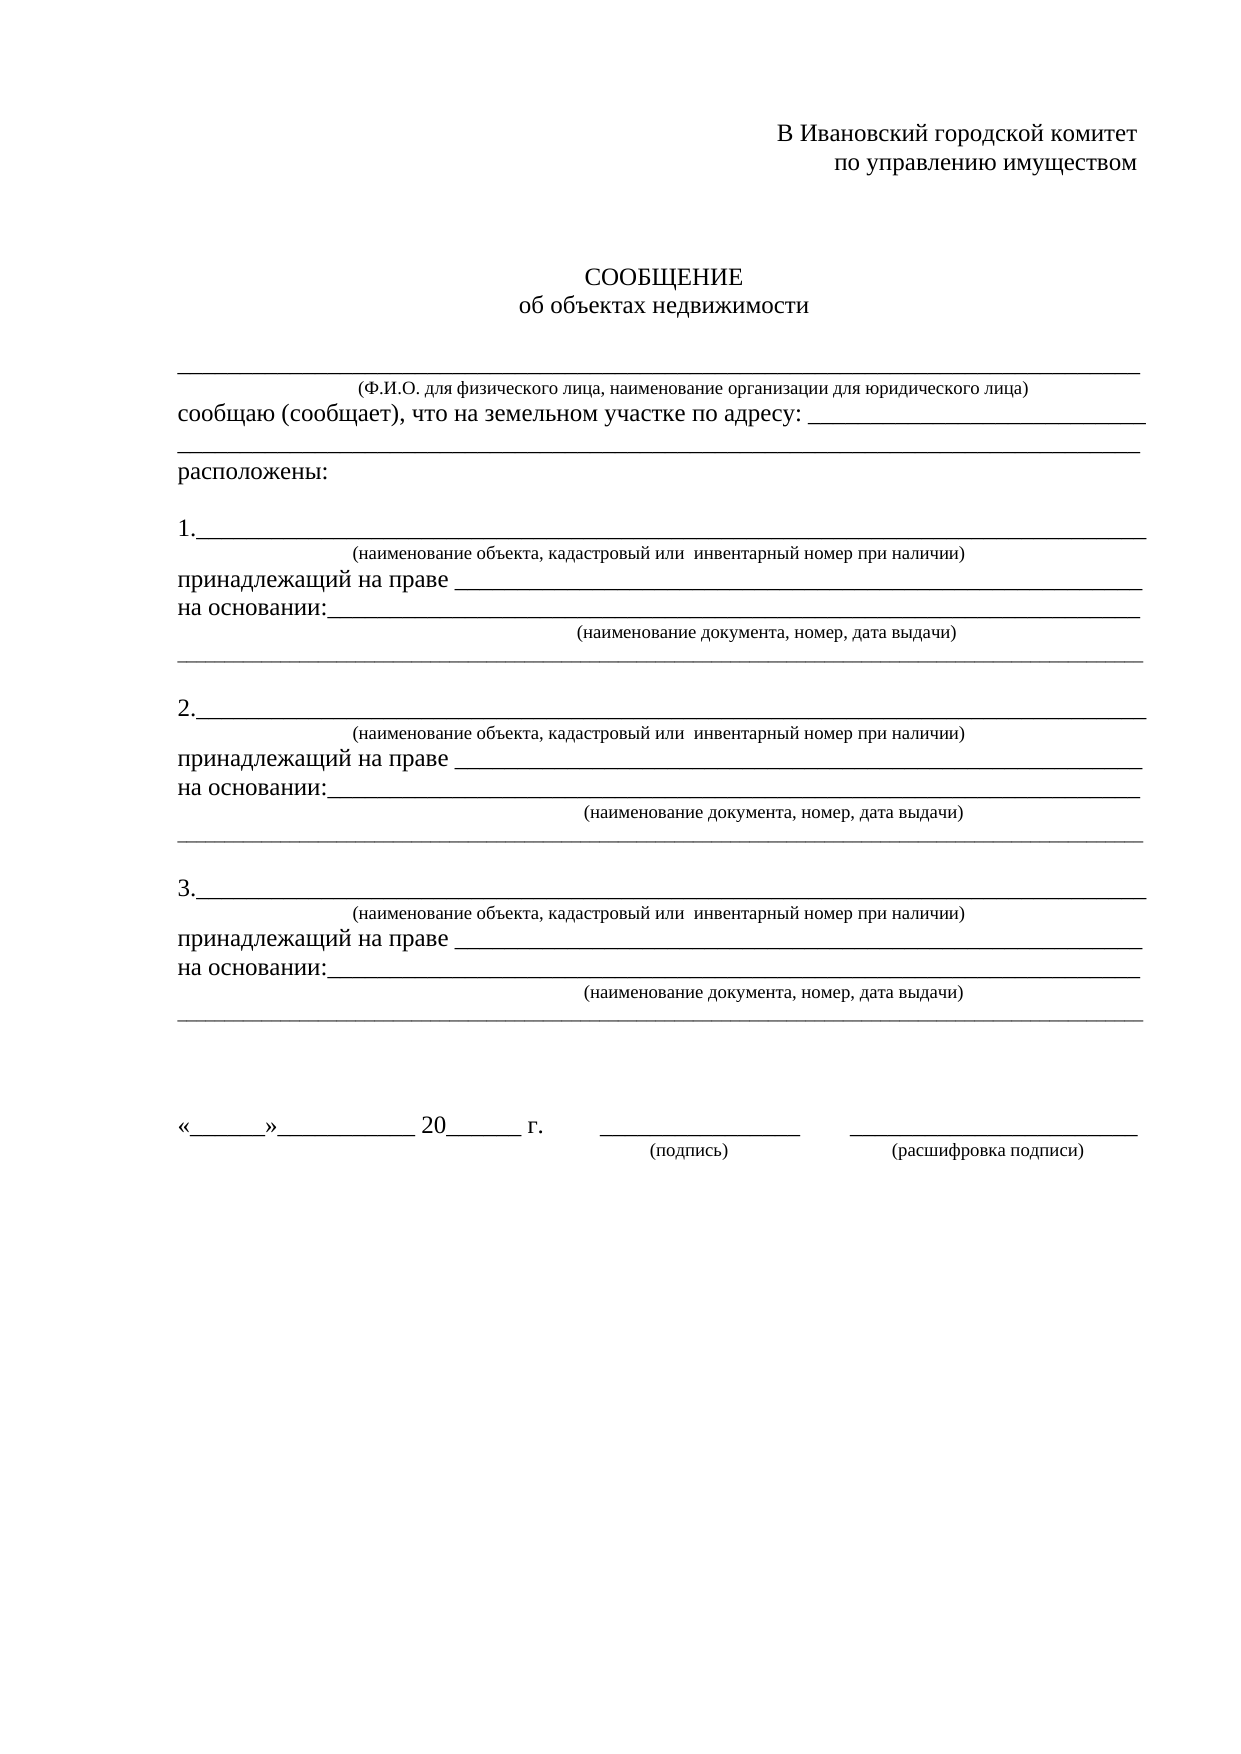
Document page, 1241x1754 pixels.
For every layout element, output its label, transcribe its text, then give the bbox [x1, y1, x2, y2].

text расположены: [177, 456, 1137, 485]
text на основании:_________________________________________________________________ [177, 952, 1151, 981]
text В Ивановский городской комитет [177, 118, 1137, 147]
text об объектах недвижимости [177, 291, 1151, 319]
text _______________________________________________________________________________________________________ [177, 643, 1151, 664]
text _______________________________________________________________________________________________________ [177, 822, 1151, 844]
text (наименование документа, номер, дата выдачи) [177, 981, 1152, 1002]
text принадлежащий на праве _______________________________________________________ [177, 923, 1151, 952]
text (наименование документа, номер, дата выдачи) [177, 621, 1152, 643]
text 1.____________________________________________________________________________ [177, 513, 1151, 542]
text _____________________________________________________________________________ [177, 427, 1151, 456]
text _______________________________________________________________________________________________________ [177, 1002, 1151, 1024]
text принадлежащий на праве _______________________________________________________ [177, 743, 1151, 772]
text (Ф.И.О. для физического лица, наименование организации для юридического лица) [177, 377, 1151, 398]
text (наименование объекта, кадастровый или инвентарный номер при наличии) [177, 722, 1151, 743]
text (наименование объекта, кадастровый или инвентарный номер при наличии) [177, 902, 1151, 923]
text _____________________________________________________________________________ [177, 348, 1151, 377]
text (подпись) (расшифровка подписи) [177, 1139, 1152, 1160]
text «______»___________ 20______ г. ________________ _______________________ [177, 1110, 1152, 1139]
text СООБЩЕНИЕ [177, 262, 1151, 291]
text по управлению имуществом [177, 147, 1137, 176]
text на основании:_________________________________________________________________ [177, 592, 1151, 621]
text сообщаю (сообщает), что на земельном участке по адресу: ___________________________ [177, 398, 1151, 427]
text 2.____________________________________________________________________________ [177, 693, 1151, 722]
text на основании:_________________________________________________________________ [177, 772, 1151, 801]
text 3.____________________________________________________________________________ [177, 873, 1151, 902]
text (наименование документа, номер, дата выдачи) [177, 801, 1152, 822]
text (наименование объекта, кадастровый или инвентарный номер при наличии) [177, 542, 1151, 564]
text принадлежащий на праве _______________________________________________________ [177, 564, 1151, 592]
